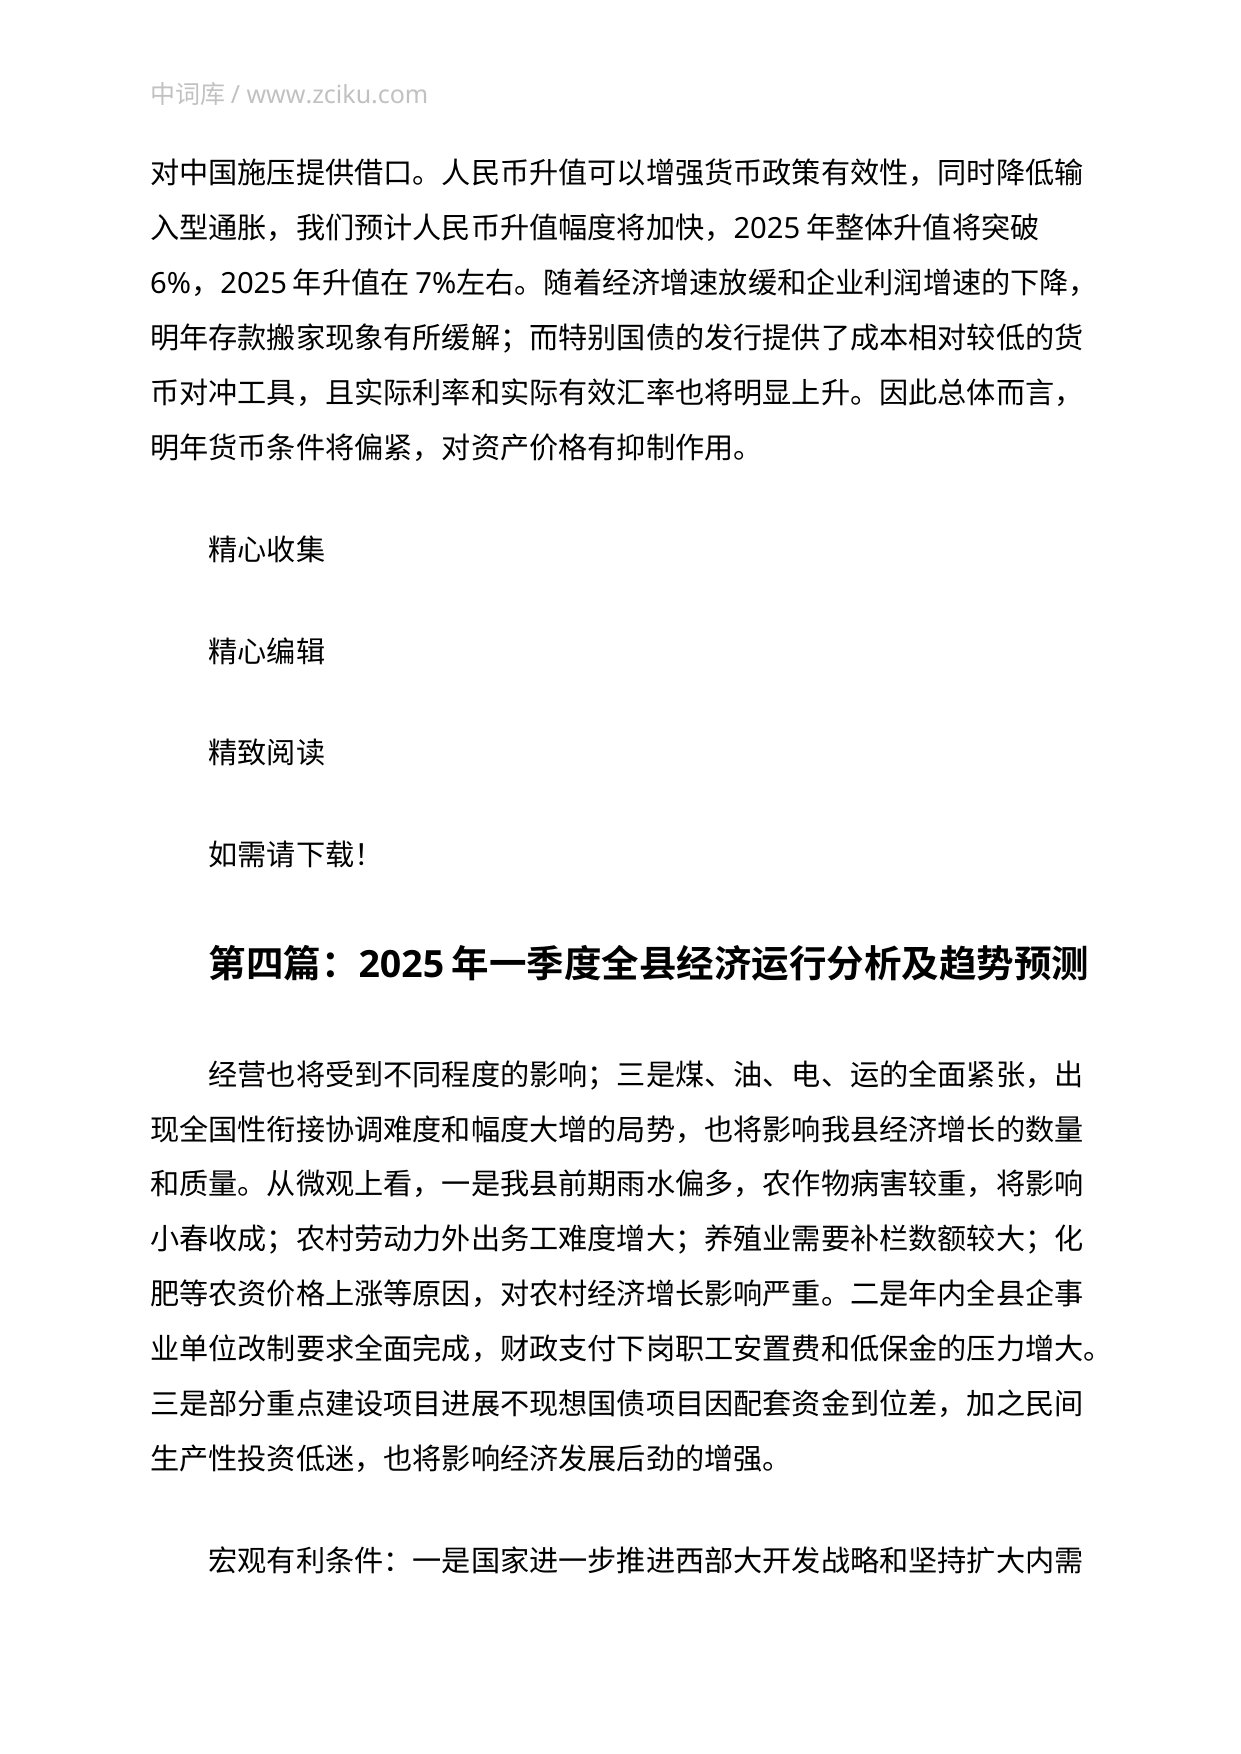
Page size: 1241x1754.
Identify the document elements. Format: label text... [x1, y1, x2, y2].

text 经营也将受到不同程度的影响；三是煤、油、电、运的全面紧张，出现全国性衔接协调难度和幅度大增的局势，也将影响我县经济增长的数量和质量。从微观上看，一是我县前期雨水偏多，农作物病害较重，将影响小春收成；农村劳动力外出务工难度增大；养殖业需要补栏数额较大；化肥等农资价格上涨等原因，对农村经济增长影响严重。二是年内全县企事业单位改制要求全面完成，财政支付下岗职工安置费和低保金的压力增大。三是部分重点建设项目进展不现想国债项目因配套资金到位差，加之民间生产性投资低迷，也将影响经济发展后劲的增强。 [150, 1051, 1090, 1478]
text 精心收集 [150, 526, 1090, 569]
text 如需请下载！ [150, 832, 1090, 874]
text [150, 150, 1090, 467]
text 精心编辑 [150, 628, 1090, 671]
text 精致阅读 [150, 730, 1090, 772]
text 第四篇：2025年一季度全县经济运行分析及趋势预测 [150, 933, 1090, 988]
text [150, 1537, 1090, 1579]
